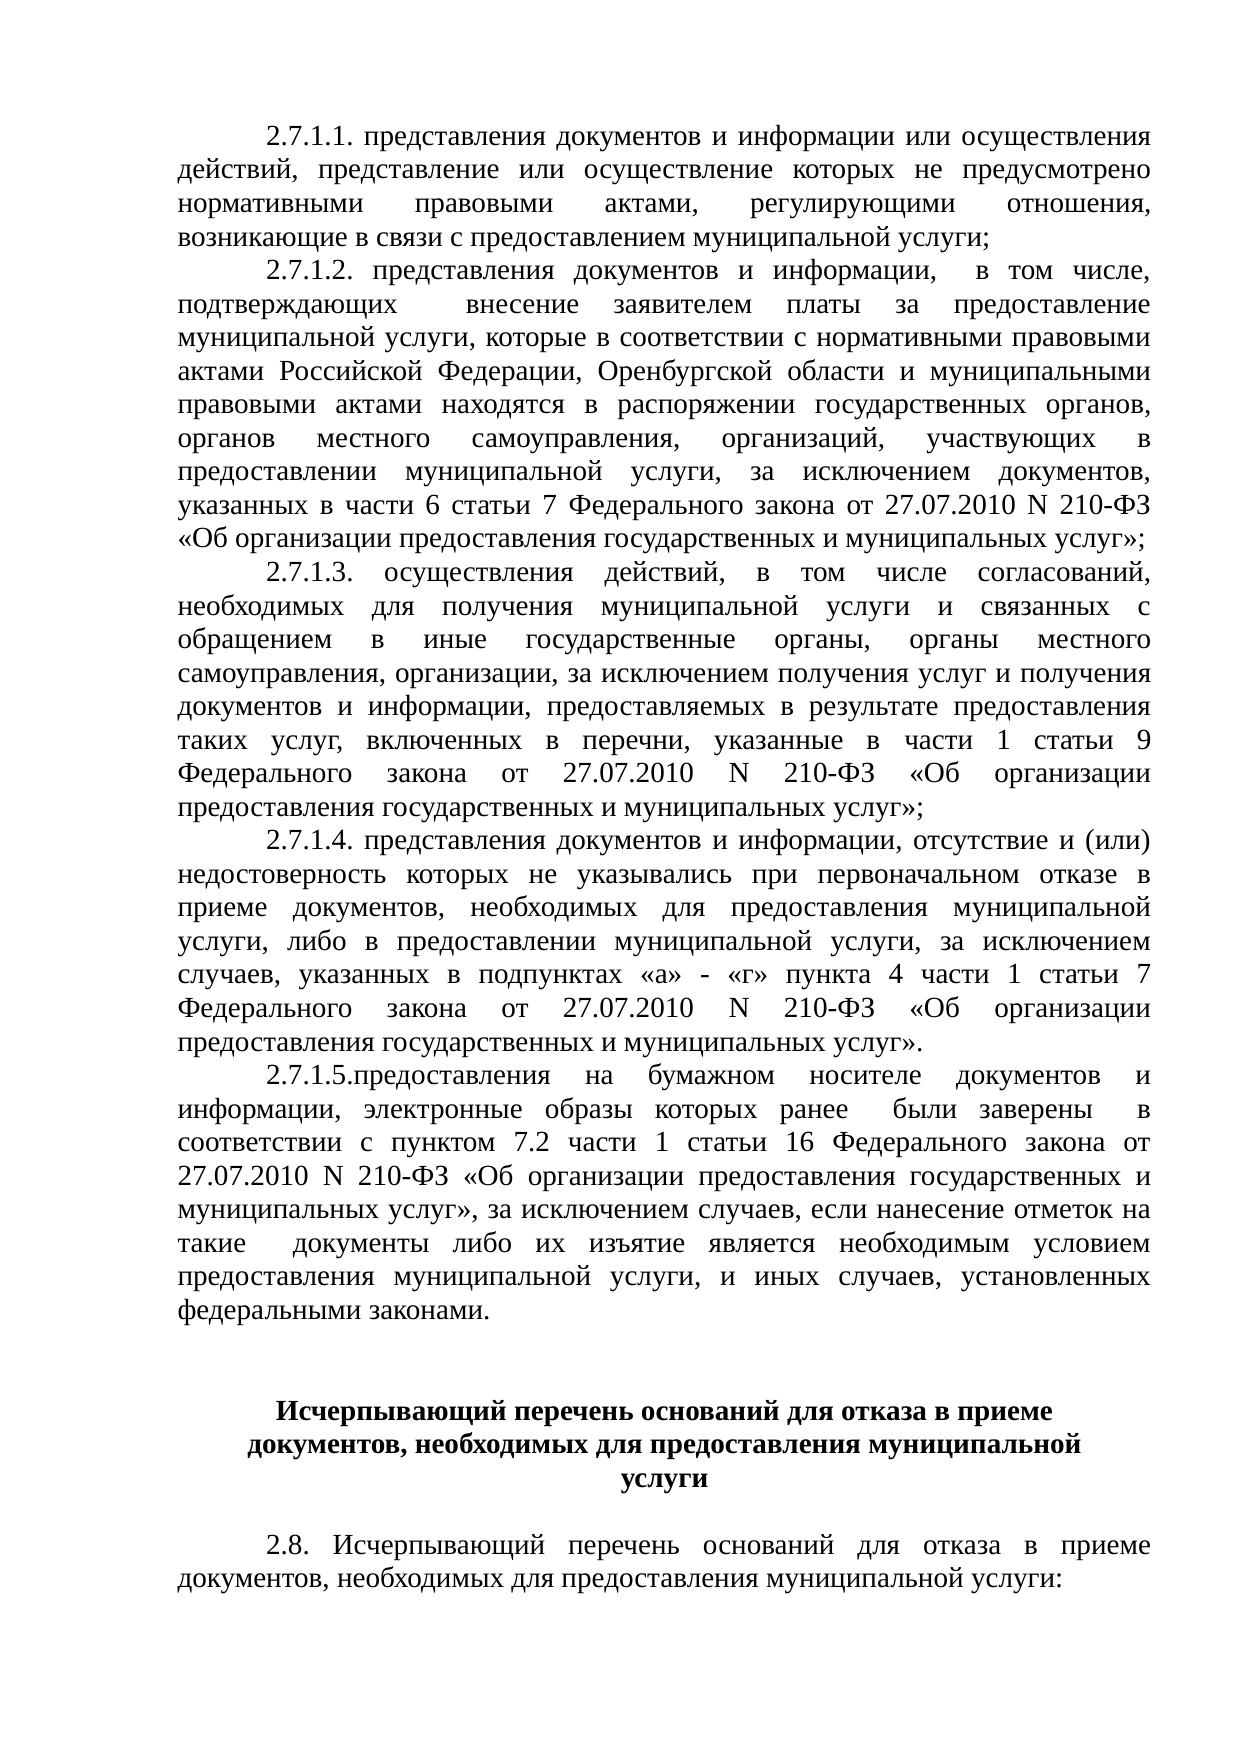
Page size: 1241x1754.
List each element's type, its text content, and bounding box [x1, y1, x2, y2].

text услуги [177, 1460, 1152, 1493]
text 2.7.1.2. представления документов и информации, в том числе, подтверждающих внесение заявителем платы за предоставление муниципальной услуги, которые в соответствии с нормативными правовыми актами Российской Федерации, Оренбургской области и муниципальными правовыми актами находятся в распоряжении государственных органов, органов местного самоуправления, организаций, участвующих в предоставлении муниципальной услуги, за исключением документов, указанных в части 6 статьи 7 Федерального закона от 27.07.2010 N 210-ФЗ «Об организации предоставления государственных и муниципальных услуг»; [177, 252, 1152, 554]
text 2.7.1.3. осуществления действий, в том числе согласований, необходимых для получения муниципальной услуги и связанных с обращением в иные государственные органы, органы местного самоуправления, организации, за исключением получения услуг и получения документов и информации, предоставляемых в результате предоставления таких услуг, включенных в перечни, указанные в части 1 статьи 9 Федерального закона от 27.07.2010 N 210-ФЗ «Об организации предоставления государственных и муниципальных услуг»; [177, 554, 1152, 822]
text 2.8. Исчерпывающий перечень оснований для отказа в приеме документов, необходимых для предоставления муниципальной услуги: [177, 1527, 1152, 1594]
text Исчерпывающий перечень оснований для отказа в приеме [177, 1393, 1152, 1426]
text 2.7.1.4. представления документов и информации, отсутствие и (или) недостоверность которых не указывались при первоначальном отказе в приеме документов, необходимых для предоставления муниципальной услуги, либо в предоставлении муниципальной услуги, за исключением случаев, указанных в подпунктах «а» - «г» пункта 4 части 1 статьи 7 Федерального закона от 27.07.2010 N 210-ФЗ «Об организации предоставления государственных и муниципальных услуг». [177, 822, 1152, 1057]
text 2.7.1.1. представления документов и информации или осуществления действий, представление или осуществление которых не предусмотрено нормативными правовыми актами, регулирующими отношения, возникающие в связи с предоставлением муниципальной услуги; [177, 118, 1152, 252]
text документов, необходимых для предоставления муниципальной [177, 1426, 1152, 1460]
text 2.7.1.5.предоставления на бумажном носителе документов и информации, электронные образы которых ранее были заверены в соответствии с пунктом 7.2 части 1 статьи 16 Федерального закона от 27.07.2010 N 210-ФЗ «Об организации предоставления государственных и муниципальных услуг», за исключением случаев, если нанесение отметок на такие документы либо их изъятие является необходимым условием предоставления муниципальной услуги, и иных случаев, установленных федеральными законами. [177, 1057, 1152, 1326]
